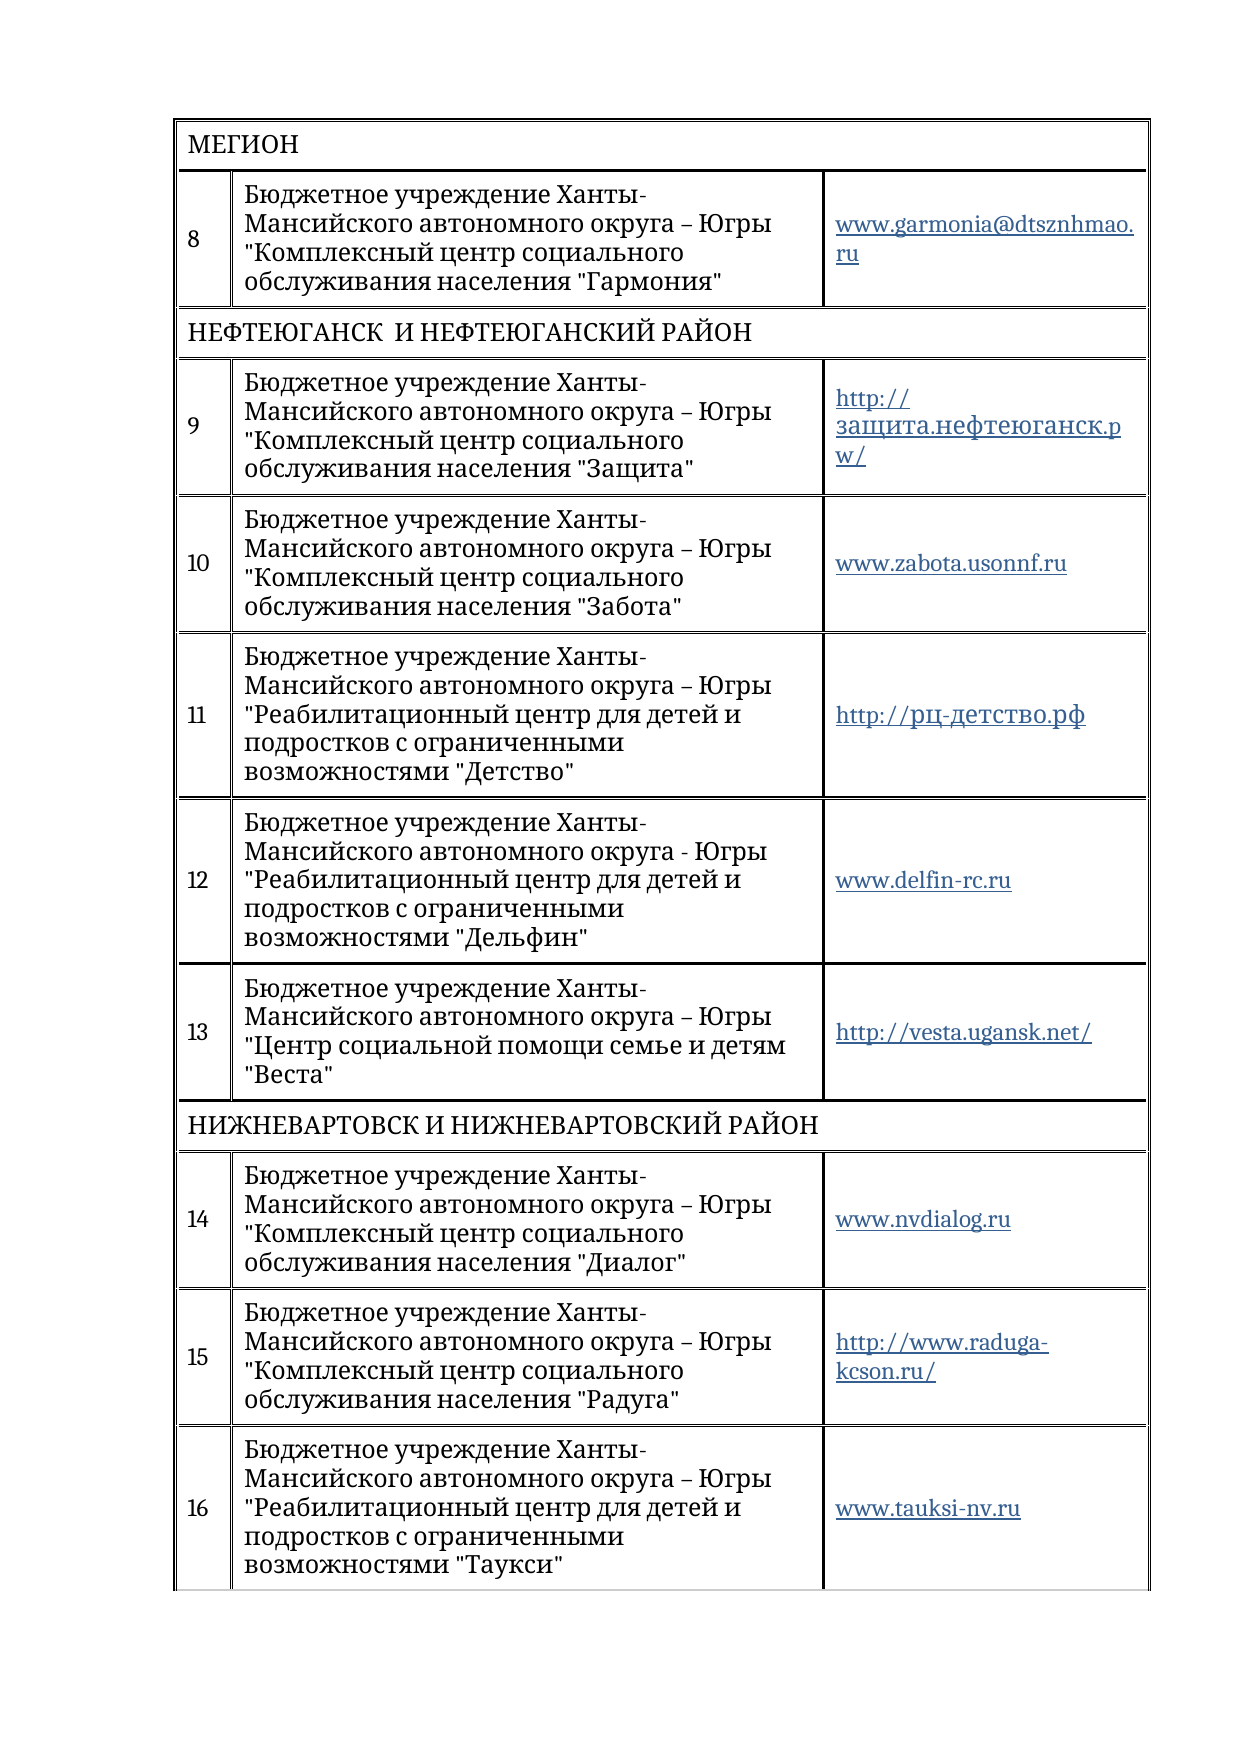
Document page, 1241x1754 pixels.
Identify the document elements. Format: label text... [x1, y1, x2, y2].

table_cell http://рц-детство.рф [823, 631, 1149, 796]
table_cell http://защита.нефтеюганск.pw/ [823, 357, 1149, 493]
table_cell Бюджетное учреждение Ханты-Мансийского автономного округа – Югры "Комплексный центр социального обслуживания населения "Гармония" [233, 172, 822, 306]
table_cell 8 [177, 169, 230, 306]
table_cell www.delfin-rc.ru [825, 796, 1148, 962]
table_cell http://www.raduga-kcson.ru/ [823, 1287, 1149, 1424]
table_cell НИЖНЕВАРТОВСК И НИЖНЕВАРТОВСКИЙ РАЙОН [177, 1099, 1148, 1150]
table_cell 14 [175, 1150, 231, 1287]
table_cell www.nvdialog.ru [823, 1150, 1149, 1287]
table_cell НЕФТЕЮГАНСК И НЕФТЕЮГАНСКИЙ РАЙОН [175, 306, 1149, 357]
table_cell Бюджетное учреждение Ханты-Мансийского автономного округа - Югры "Реабилитационный центр для детей и подростков с ограниченными возможностями "Дельфин" [233, 800, 822, 962]
table_cell 10 [177, 494, 230, 631]
table_cell 15 [175, 1287, 231, 1424]
table_cell www.garmonia@dtsznhmao.ru [825, 169, 1148, 306]
table_cell 12 [177, 796, 230, 962]
table_cell Бюджетное учреждение Ханты-Мансийского автономного округа – Югры "Реабилитационный центр для детей и подростков с ограниченными возможностями "Таукси" [233, 1427, 822, 1589]
table_cell Бюджетное учреждение Ханты-Мансийского автономного округа – Югры "Комплексный центр социального обслуживания населения "Забота" [233, 497, 822, 631]
table_cell 9 [175, 357, 231, 493]
table_cell 16 [175, 1424, 231, 1589]
table_cell www.tauksi-nv.ru [823, 1424, 1149, 1589]
table_cell www.zabota.usonnf.ru [825, 494, 1148, 631]
table_cell МЕГИОН [177, 122, 1148, 169]
table_cell 11 [175, 631, 231, 796]
table_cell Бюджетное учреждение Ханты-Мансийского автономного округа – Югры "Реабилитационный центр для детей и подростков с ограниченными возможностями "Детство" [233, 634, 822, 796]
table_cell Бюджетное учреждение Ханты-Мансийского автономного округа – Югры "Комплексный центр социального обслуживания населения "Диалог" [233, 1153, 822, 1287]
table_cell Бюджетное учреждение Ханты-Мансийского автономного округа – Югры "Комплексный центр социального обслуживания населения "Защита" [233, 360, 822, 493]
table_cell 13 [177, 962, 230, 1099]
table_cell Бюджетное учреждение Ханты-Мансийского автономного округа – Югры "Центр социальной помощи семье и детям "Веста" [233, 965, 822, 1099]
table_cell Бюджетное учреждение Ханты-Мансийского автономного округа – Югры "Комплексный центр социального обслуживания населения "Радуга" [233, 1290, 822, 1424]
table_cell http://vesta.ugansk.net/ [825, 962, 1148, 1099]
